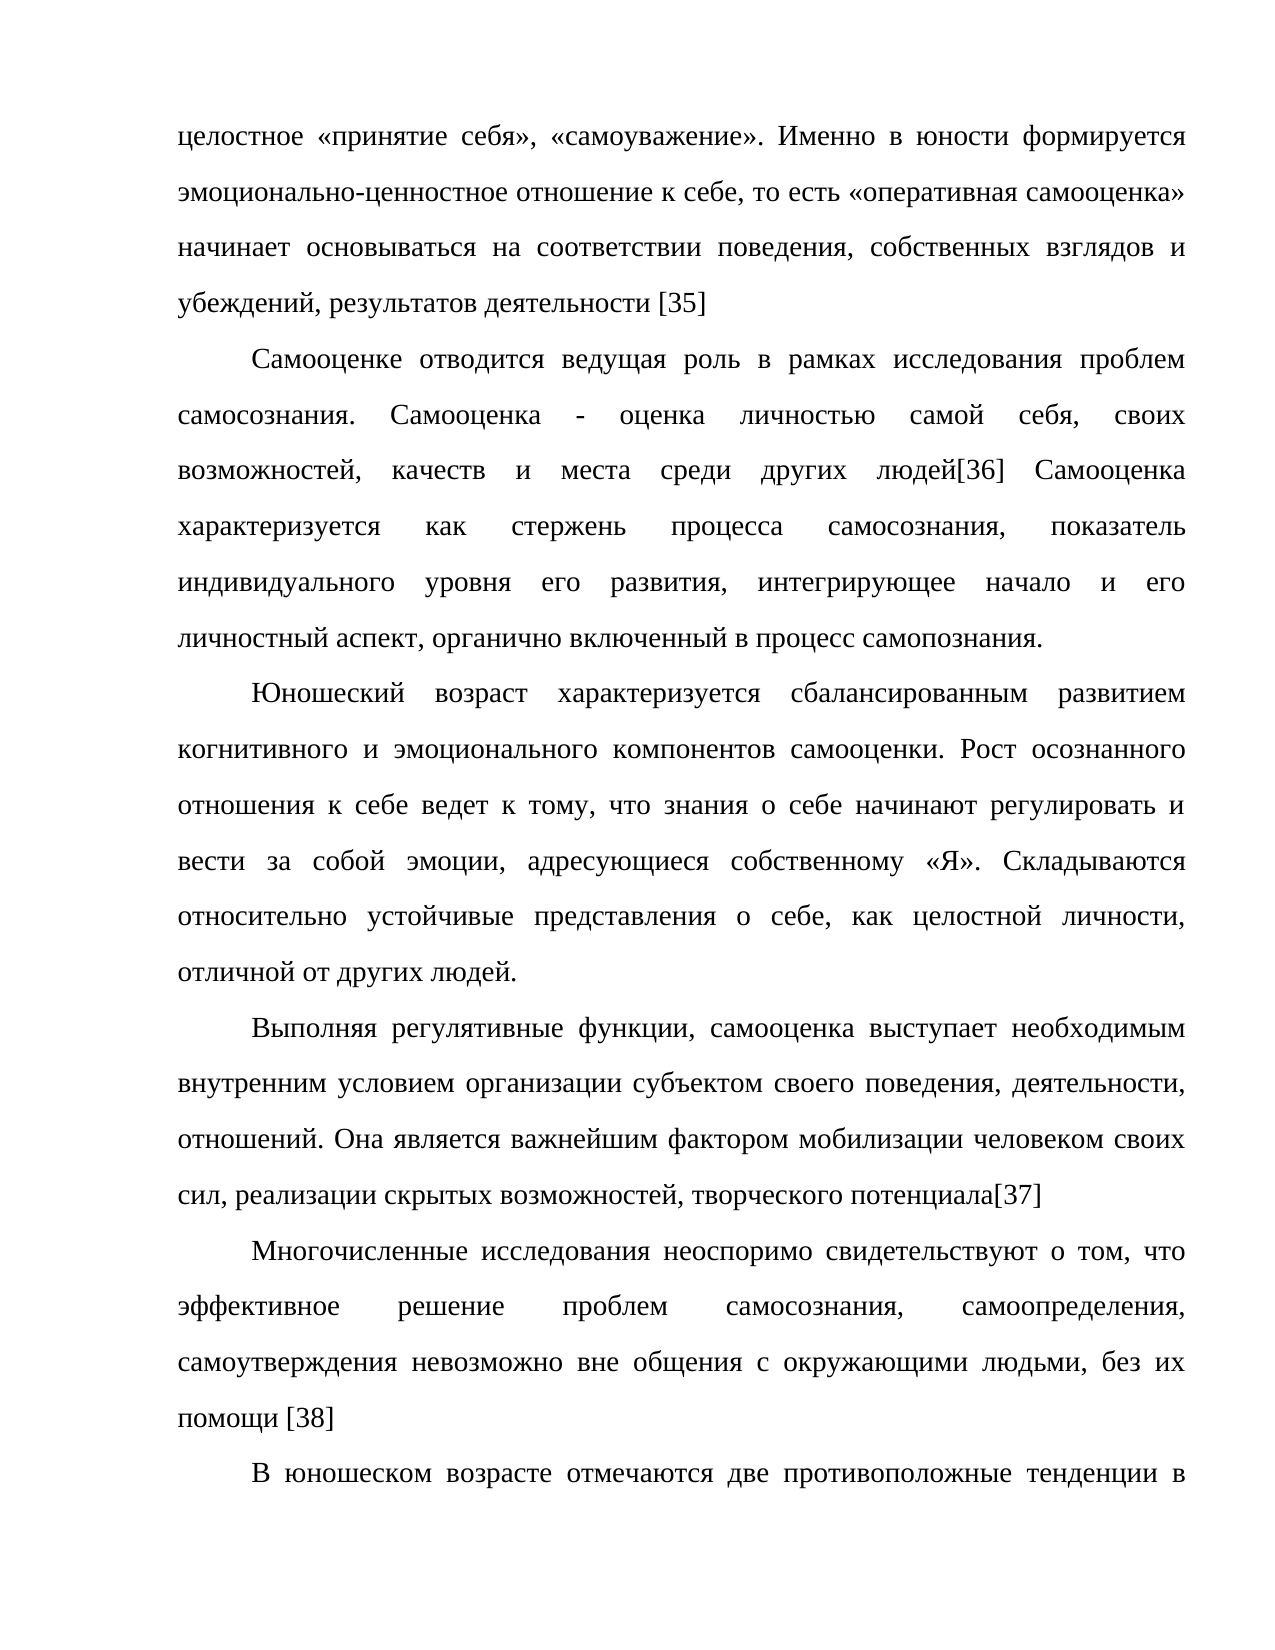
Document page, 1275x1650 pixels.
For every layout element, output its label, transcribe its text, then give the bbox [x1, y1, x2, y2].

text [177, 118, 1186, 322]
text Юношеский возраст характеризуется сбалансированным развитием когнитивного и эмоционального компонентов самооценки. Рост осознанного отношения к себе ведет к тому, что знания о себе начинают регулировать и вести за собой эмоции, адресующиеся собственному «Я». Складываются относительно устойчивые представления о себе, как целостной личности, отличной от других людей. [177, 675, 1186, 991]
text Выполняя регулятивные функции, самооценка выступает необходимым внутренним условием организации субъектом своего поведения, деятельности, отношений. Она является важнейшим фактором мобилизации человеком своих сил, реализации скрытых возможностей, творческого потенциала[37] [177, 1010, 1186, 1214]
text Многочисленные исследования неоспоримо свидетельствуют о том, что эффективное решение проблем самосознания, самоопределения, самоутверждения невозможно вне общения с окружающими людьми, без их помощи [38] [177, 1233, 1186, 1437]
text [177, 1456, 1186, 1493]
text Самооценке отводится ведущая роль в рамках исследования проблем самосознания. Самооценка - оценка личностью самой себя, своих возможностей, качеств и места среди других людей[36] Самооценка характеризуется как стержень процесса самосознания, показатель индивидуального уровня его развития, интегрирующее начало и его личностный аспект, органично включенный в процесс самопознания. [177, 341, 1186, 657]
